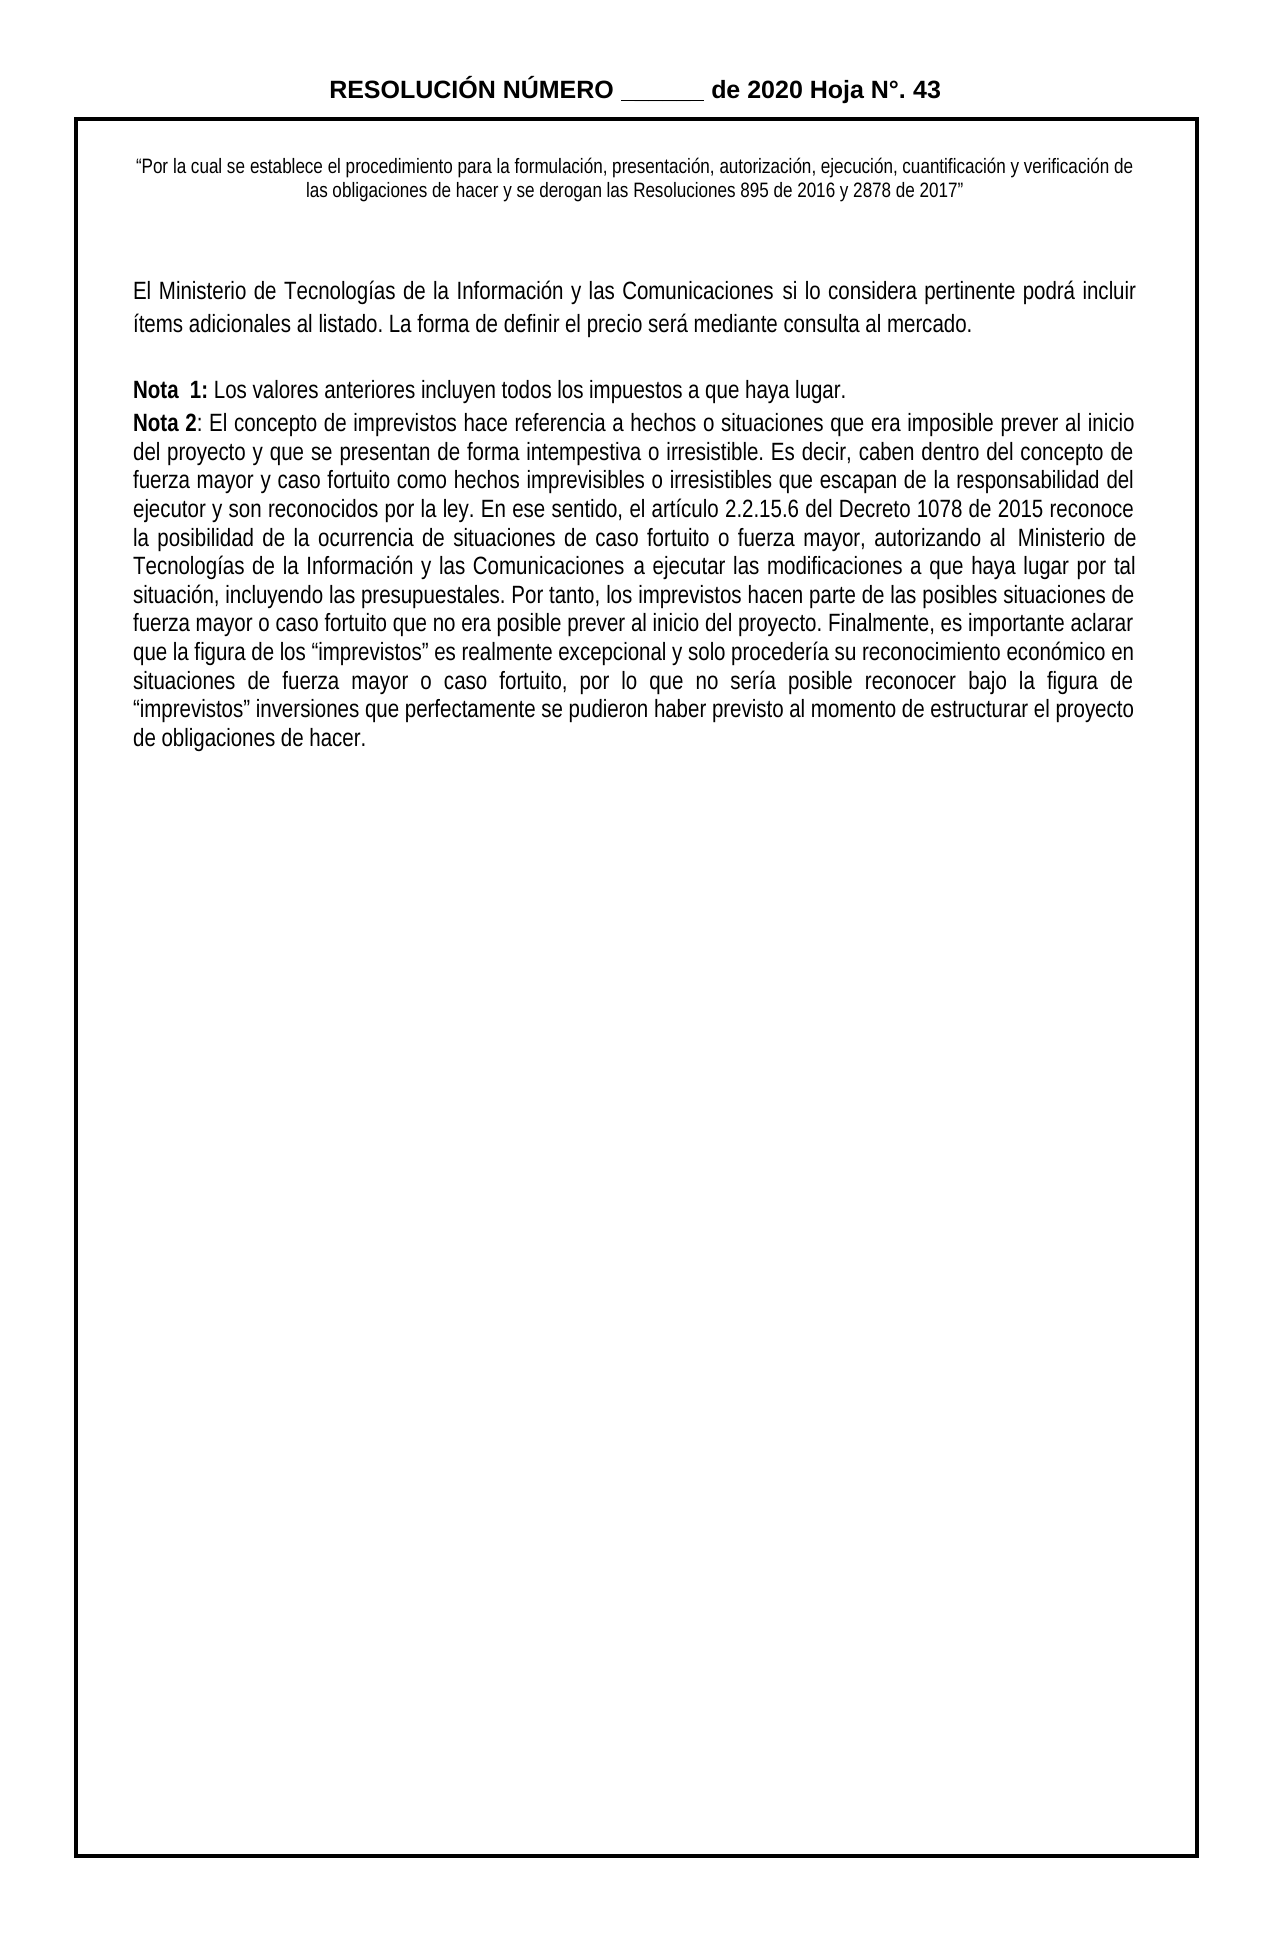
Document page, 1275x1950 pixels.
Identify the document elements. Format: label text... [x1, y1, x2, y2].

text Nota 1: Los valores anteriores incluyen todos los impuestos a que haya lugar. [133, 375, 1137, 404]
text Nota 2: El concepto de imprevistos hace referencia a hechos o situaciones que era imposible prever al inicio del proyecto y que se presentan de forma intempestiva o irresistible. Es decir, caben dentro del concepto de fuerza mayor y caso fortuito como hechos imprevisibles o irresistibles que escapan de la responsabilidad del ejecutor y son reconocidos por la ley. En ese sentido, el artículo 2.2.15.6 del Decreto 1078 de 2015 reconoce la posibilidad de la ocurrencia de situaciones de caso fortuito o fuerza mayor, autorizando al Ministerio de Tecnologías de la Información y las Comunicaciones a ejecutar las modificaciones a que haya lugar por tal situación, incluyendo las presupuestales. Por tanto, los imprevistos hacen parte de las posibles situaciones de fuerza mayor o caso fortuito que no era posible prever al inicio del proyecto. Finalmente, es importante aclarar que la figura de los “imprevistos” es realmente excepcional y solo procedería su reconocimiento económico en situaciones de fuerza mayor o caso fortuito, por lo que no sería posible reconocer bajo la figura de “imprevistos” inversiones que perfectamente se pudieron haber previsto al momento de estructurar el proyecto de obligaciones de hacer. [133, 408, 1137, 752]
text El Ministerio de Tecnologías de la Información y las Comunicaciones si lo considera pertinente podrá incluir ítems adicionales al listado. La forma de definir el precio será mediante consulta al mercado. [133, 276, 1137, 338]
